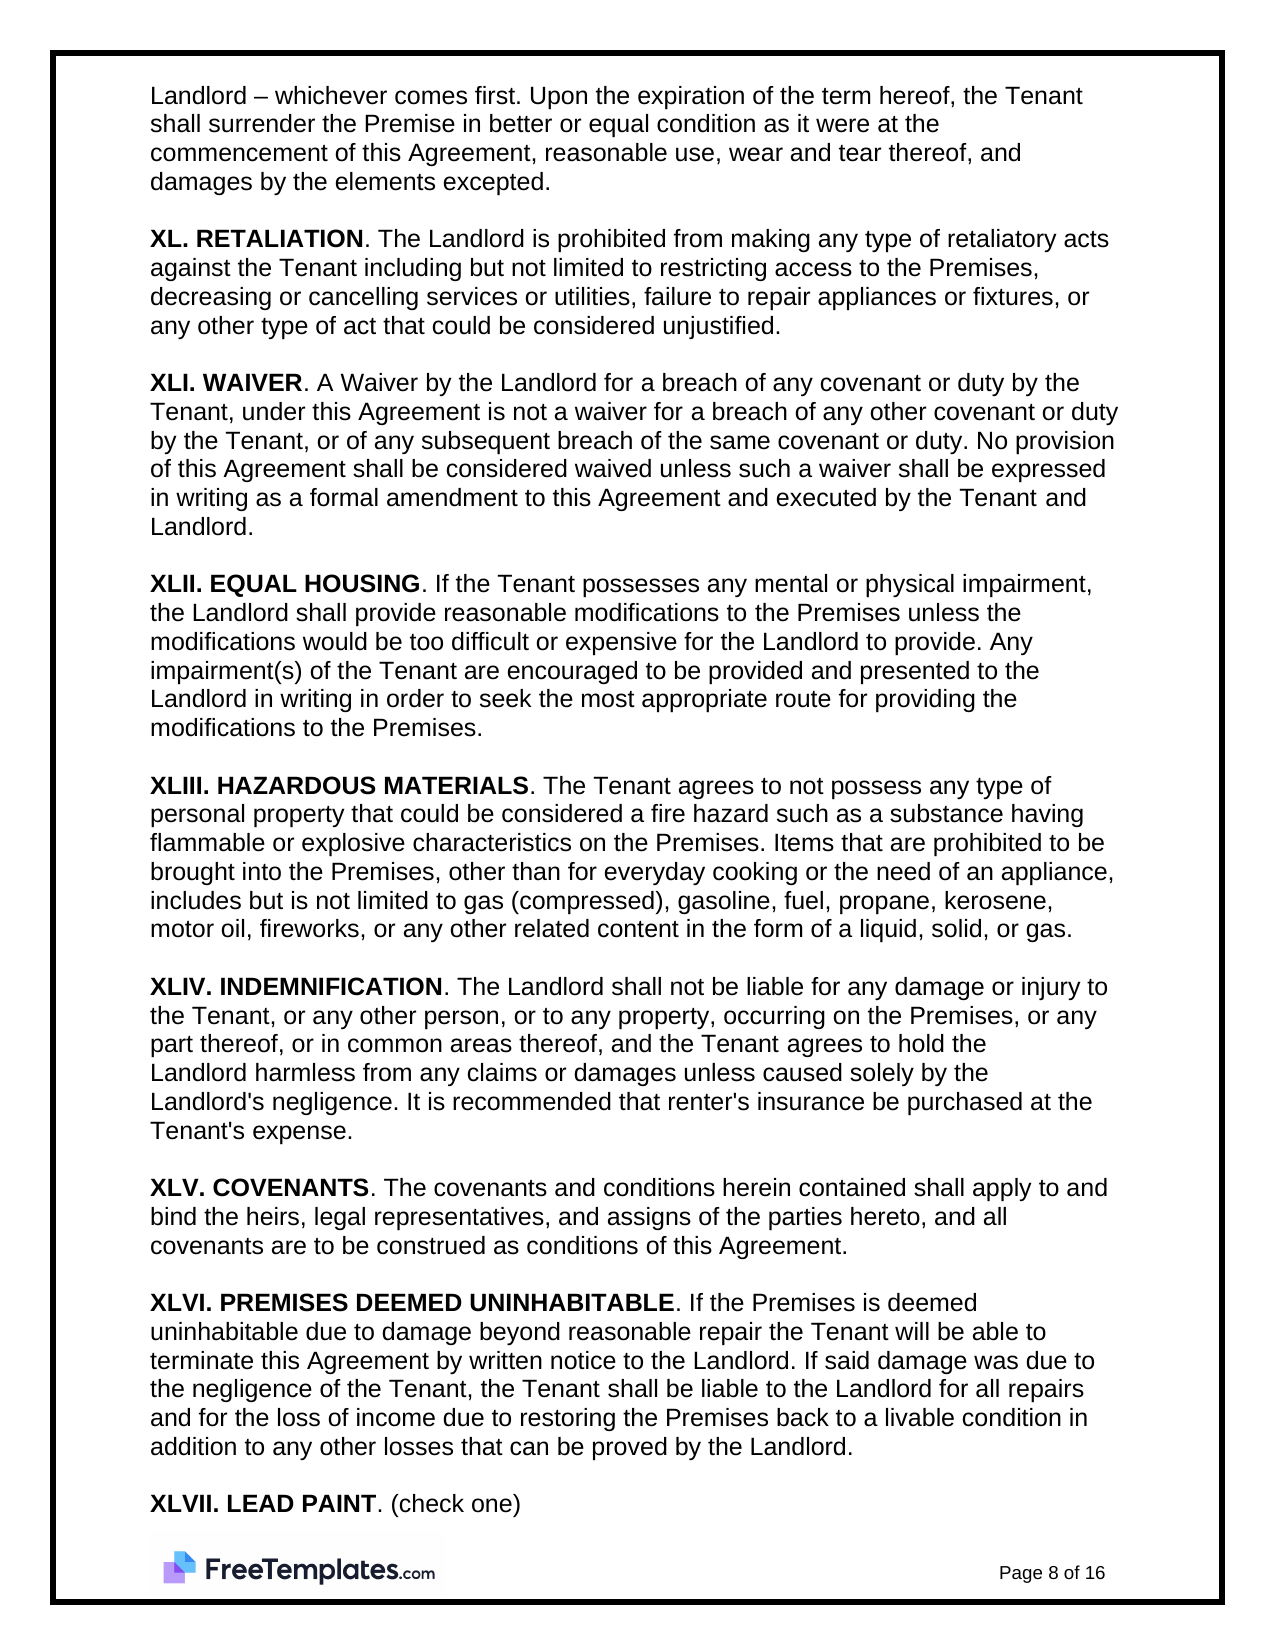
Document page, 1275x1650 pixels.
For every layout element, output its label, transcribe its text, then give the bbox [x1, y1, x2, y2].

text XLII. EQUAL HOUSING. If the Tenant possesses any mental or physical impairment, the Landlord shall provide reasonable modifications to the Premises unless the modifications would be too difficult or expensive for the Landlord to provide. Any impairment(s) of the Tenant are encouraged to be provided and presented to the Landlord in writing in order to seek the most appropriate route for providing the modifications to the Premises. [150, 569, 1125, 742]
text XLI. WAIVER. A Waiver by the Landlord for a breach of any covenant or duty by the Tenant, under this Agreement is not a waiver for a breach of any other covenant or duty by the Tenant, or of any subsequent breach of the same covenant or duty. No provision of this Agreement shall be considered waived unless such a waiver shall be expressed in writing as a formal amendment to this Agreement and executed by the Tenant and Landlord. [150, 368, 1125, 541]
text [150, 81, 1125, 196]
text XLVII. LEAD PAINT. (check one) [150, 1489, 1125, 1518]
text XLIII. HAZARDOUS MATERIALS. The Tenant agrees to not possess any type of personal property that could be considered a fire hazard such as a substance having flammable or explosive characteristics on the Premises. Items that are prohibited to be brought into the Premises, other than for everyday cooking or the need of an appliance, includes but is not limited to gas (compressed), gasoline, fuel, propane, kerosene, motor oil, fireworks, or any other related content in the form of a liquid, solid, or gas. [150, 771, 1125, 943]
text XLV. COVENANTS. The covenants and conditions herein contained shall apply to and bind the heirs, legal representatives, and assigns of the parties hereto, and all covenants are to be construed as conditions of this Agreement. [150, 1173, 1125, 1259]
text XLVI. PREMISES DEEMED UNINHABITABLE. If the Premises is deemed uninhabitable due to damage beyond reasonable repair the Tenant will be able to terminate this Agreement by written notice to the Landlord. If said damage was due to the negligence of the Tenant, the Tenant shall be liable to the Landlord for all repairs and for the loss of income due to restoring the Premises back to a livable condition in addition to any other losses that can be proved by the Landlord. [150, 1288, 1125, 1461]
text XLIV. INDEMNIFICATION. The Landlord shall not be liable for any damage or injury to the Tenant, or any other person, or to any property, occurring on the Premises, or any part thereof, or in common areas thereof, and the Tenant agrees to hold the Landlord harmless from any claims or damages unless caused solely by the Landlord's negligence. It is recommended that renter's insurance be purchased at the Tenant's expense. [150, 972, 1125, 1144]
picture [150, 1531, 446, 1599]
text XL. RETALIATION. The Landlord is prohibited from making any type of retaliatory acts against the Tenant including but not limited to restricting access to the Premises, decreasing or cancelling services or utilities, failure to repair appliances or fixtures, or any other type of act that could be considered unjustified. [150, 224, 1125, 339]
